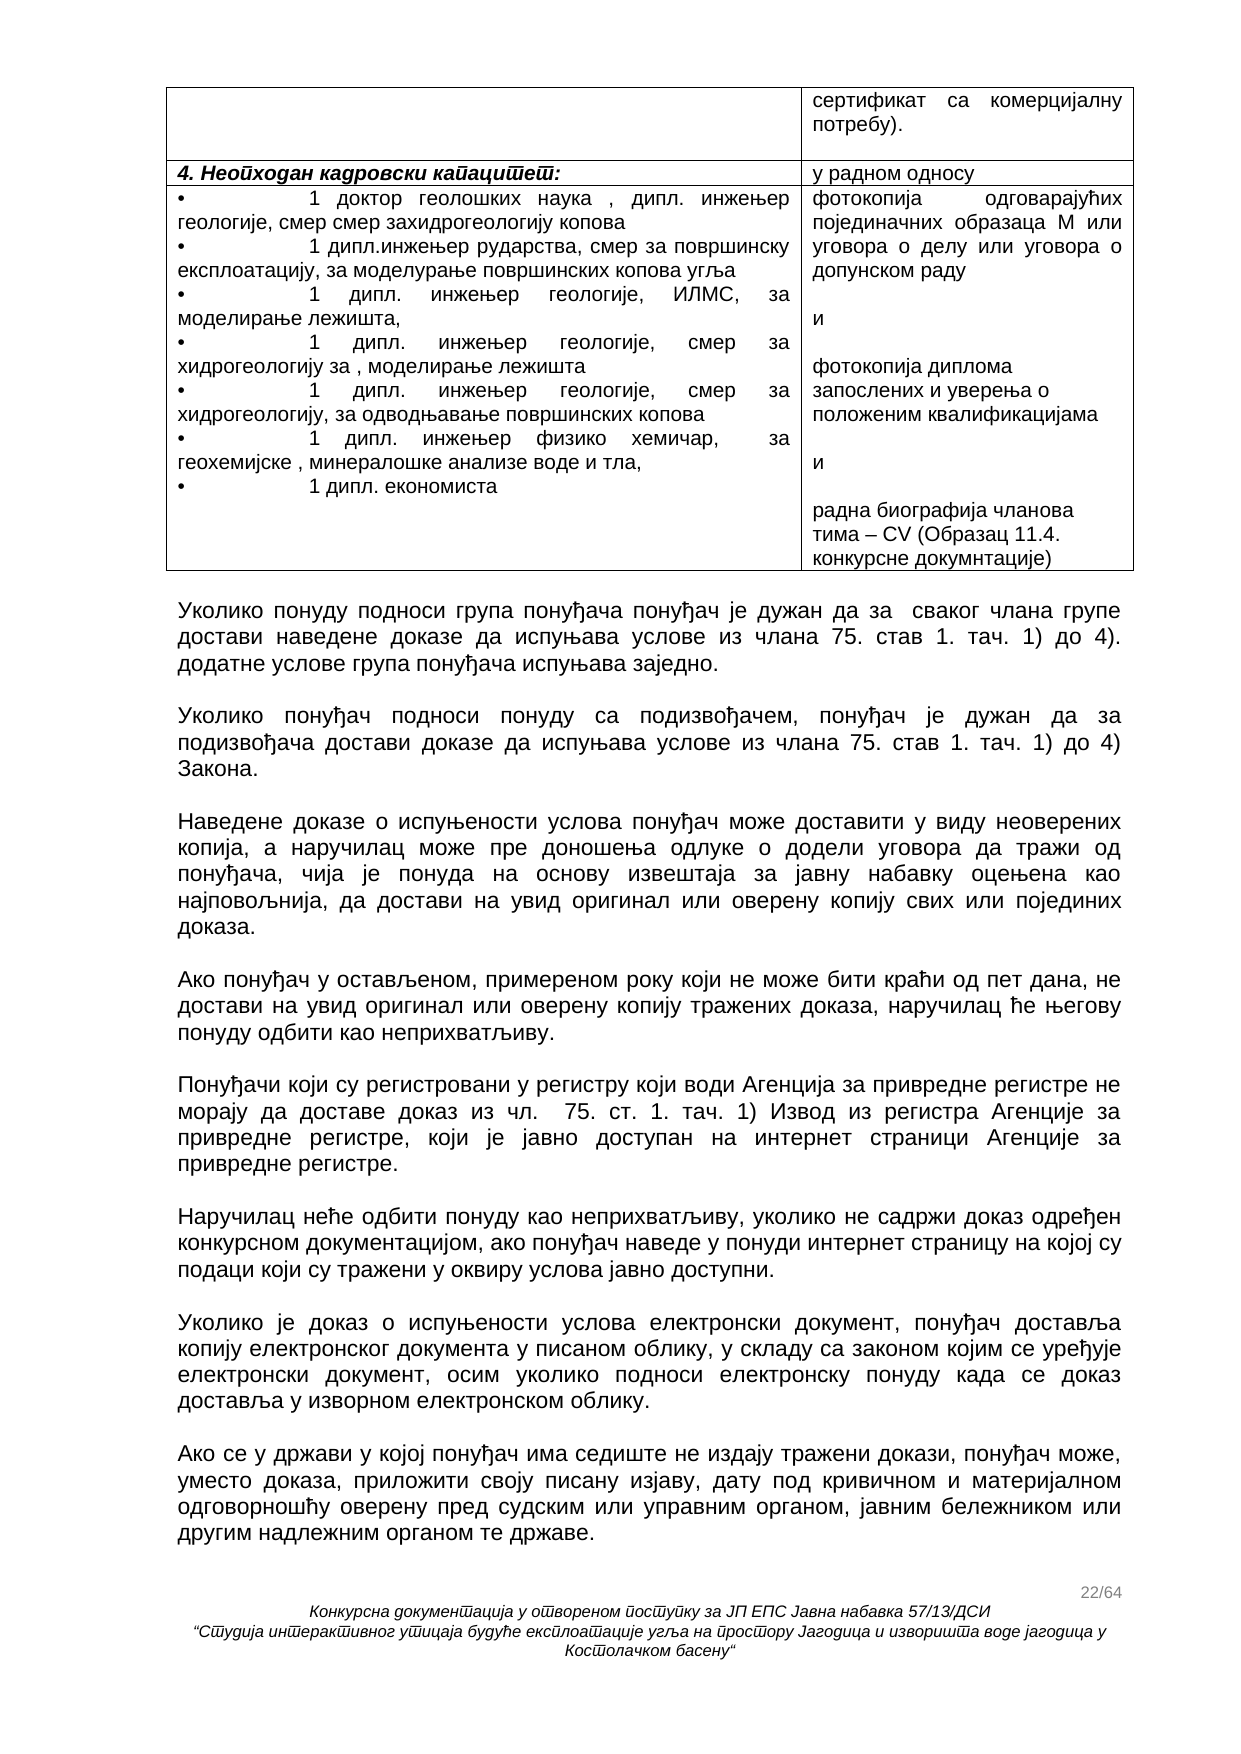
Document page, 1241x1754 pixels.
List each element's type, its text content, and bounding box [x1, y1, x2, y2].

text Ако се у држави у којој понуђач има седиште не издају тражени докази, понуђач може, уместо доказа, приложити своју писану изјаву, дату под кривичном и материјалном одговорношћу оверену пред судским или управним органом, јавним бележником или другим надлежним органом те државе. [177, 1440, 1122, 1546]
text Уколико понуђач подноси понуду са подизвођачем, понуђач је дужан да за подизвођача достави доказе да испуњава услове из члана 75. став 1. тач. 1) до 4) Закона. [177, 702, 1122, 781]
table_cell 1 доктор геолошких наука , дипл. инжењер геологије, смер смер захидрогеологију копова 1 дипл.инжењер рударства, смер за површинску експлоатацију, за моделурање површинских копова угља 1 дипл. инжењер геологије, ИЛМС, за моделирање лежишта, 1 дипл. инжењер геологије, смер за хидрогеологију за , моделирање лежишта 1 дипл. инжењер геологије, смер за хидрогеологију, за одводњавање површинских копова 1 дипл. инжењер физико хемичар, за геохемијске , минералошке анализе воде и тла, 1 дипл. економиста [167, 186, 801, 569]
table_cell 4. Неопходан кадровски капацитет: [167, 161, 801, 185]
text Уколико је доказ о испуњености услова електронски документ, понуђач доставља копију електронског документа у писаном облику, у складу са законом којим се уређује електронски документ, осим уколико подноси електронску понуду када се доказ доставља у изворном електронском облику. [177, 1308, 1122, 1414]
table_cell у радном односу [802, 161, 1133, 185]
text Наведене доказе о испуњености услова понуђач може доставити у виду неоверених копија, а наручилац може пре доношења одлуке о додели уговора да тражи од понуђача, чија је понуда на основу извештаја за јавну набавку оцењена као најповољнија, да достави на увид оригинал или оверену копију свих или појединих доказа. [177, 808, 1122, 939]
text Уколико понуду подноси група понуђача понуђач је дужан да за сваког члана групе достави наведене доказе да испуњава услове из члана 75. став 1. тач. 1) до 4). додатне услове група понуђача испуњава заједно. [177, 597, 1122, 676]
text Ако понуђач у остављеном, примереном року који не може бити краћи од пет дана, не достави на увид оригинал или оверену копију тражених доказа, наручилац ће његову понуду одбити као неприхватљиву. [177, 966, 1122, 1045]
text Наручилац неће одбити понуду као неприхватљиву, уколико не садржи доказ одређен конкурсном документацијом, ако понуђач наведе у понуди интернет страницу на којој су подаци који су тражени у оквиру услова јавно доступни. [177, 1203, 1122, 1282]
table_cell фотокопија одговарајућих појединачних образаца М или уговора о делу или уговора о допунском раду и фотокопија диплома запослених и уверења о положеним квалификацијама и радна биографија чланова тима – CV (Образац 11.4. конкурсне докумнтације) [802, 186, 1133, 569]
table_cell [167, 88, 801, 160]
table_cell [802, 88, 1133, 160]
text Понуђачи који су регистровани у регистру који води Агенција за привредне регистре не морају да доставе доказ из чл. 75. ст. 1. тач. 1) Извод из регистра Агенције за привредне регистре, који је јавно доступан на интернет страници Агенције за привредне регистре. [177, 1071, 1122, 1177]
